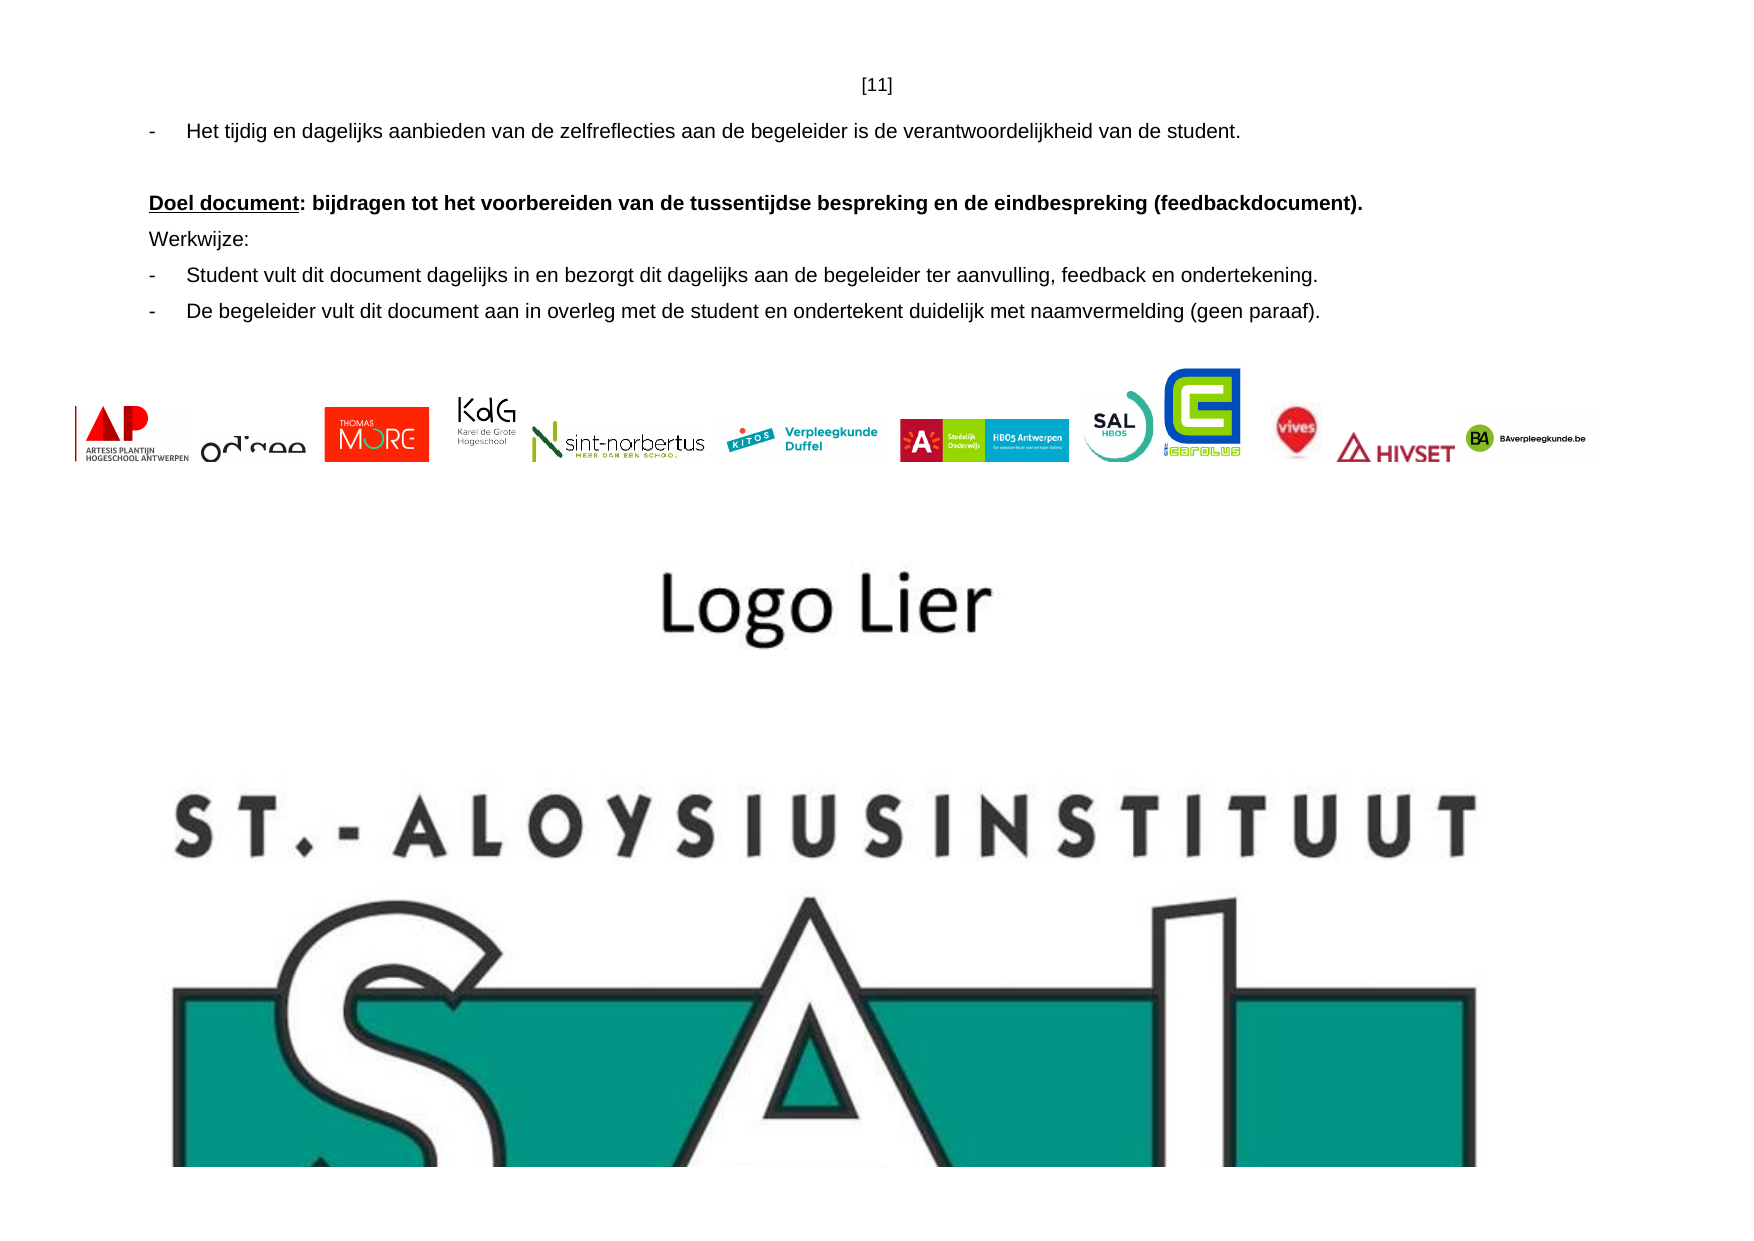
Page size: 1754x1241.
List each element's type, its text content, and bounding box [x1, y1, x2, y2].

list Het tijdig en dagelijks aanbieden van de zelfreflecties aan de begeleider is de verantwoordelijkheid van de student. [149, 119, 1679, 143]
text Werkwijze: [149, 227, 1679, 251]
picture [75, 362, 1600, 1167]
list De begeleider vult dit document aan in overleg met de student en ondertekent duidelijk met naamvermelding (geen paraaf). [149, 299, 1679, 323]
text Doel document: bijdragen tot het voorbereiden van de tussentijdse bespreking en de eindbespreking (feedbackdocument). [149, 191, 1679, 215]
list Student vult dit document dagelijks in en bezorgt dit dagelijks aan de begeleider ter aanvulling, feedback en ondertekening. [149, 263, 1679, 287]
